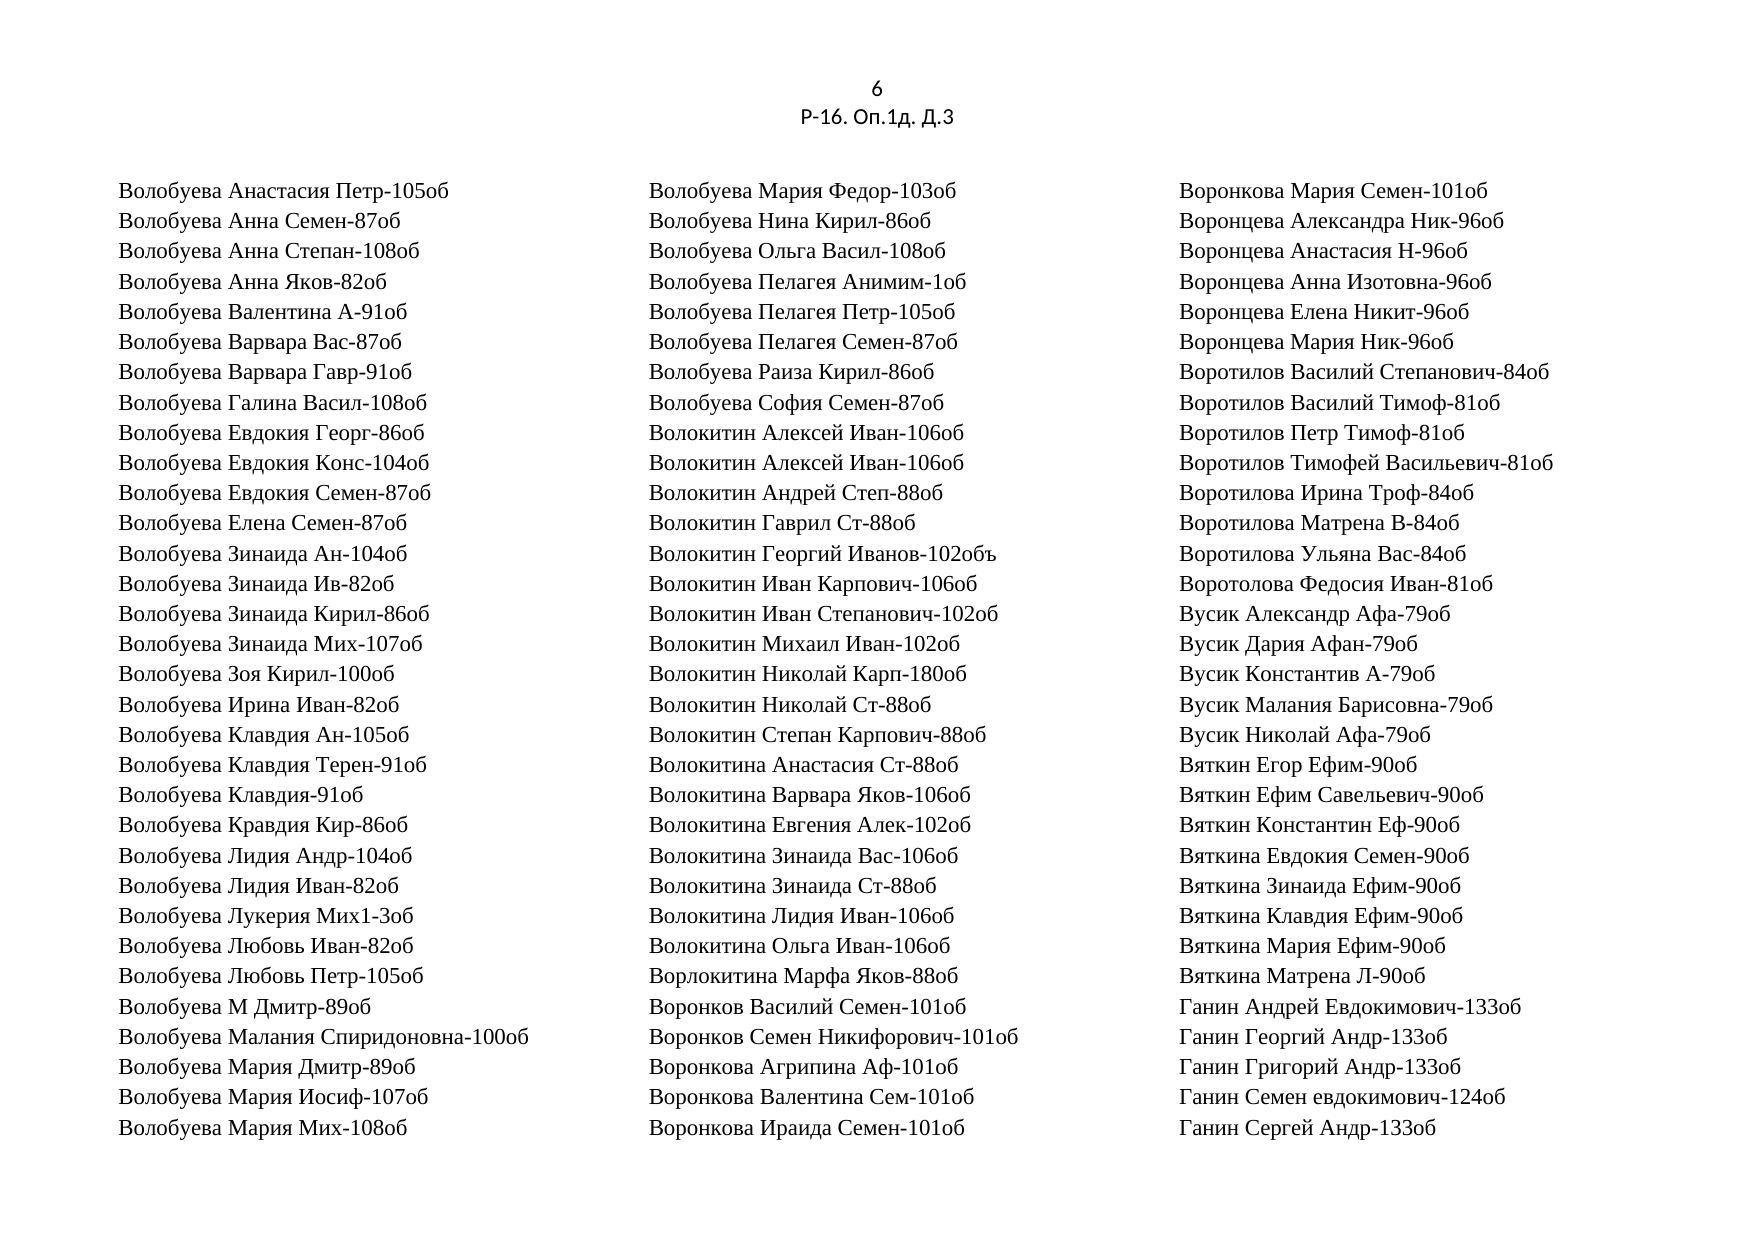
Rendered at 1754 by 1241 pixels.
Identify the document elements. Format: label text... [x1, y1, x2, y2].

text Волобуева Зинаида Ив-82об [118, 570, 575, 596]
text Волокитин Иван Карпович-106об [648, 570, 1105, 596]
text Волобуева Пелагея Семен-87об [648, 328, 1105, 354]
text Воротилов Петр Тимоф-81об [1179, 419, 1636, 445]
text Вусик Дария Афан-79об [1179, 630, 1636, 657]
text Волобуева Анастасия Петр-105об [118, 177, 575, 203]
text Воротилов Василий Степанович-84об [1179, 358, 1636, 385]
text Воротилова Ирина Троф-84об [1179, 479, 1636, 506]
text Волобуева Валентина А-91об [118, 298, 575, 324]
text Волобуева Пелагея Петр-105об [648, 298, 1105, 324]
text Волобуева Елена Семен-87об [118, 509, 575, 536]
text Волобуева Малания Спиридоновна-100об [118, 1023, 575, 1049]
text Воротилова Матрена В-84об [1179, 509, 1636, 536]
text Воротилова Ульяна Вас-84об [1179, 540, 1636, 566]
text Воронцева Мария Ник-96об [1179, 328, 1636, 354]
text Волокитин Алексей Иван-106об [648, 419, 1105, 445]
text Вяткин Ефим Савельевич-90об [1179, 781, 1636, 808]
text Волокитин Георгий Иванов-102объ [648, 540, 1105, 566]
text Волобуева Зинаида Мих-107об [118, 630, 575, 657]
text Волобуева Евдокия Семен-87об [118, 479, 575, 506]
text Воронков Семен Никифорович-101об [648, 1023, 1105, 1049]
text Волобуева Любовь Петр-105об [118, 963, 575, 989]
text Ворлокитина Марфа Яков-88об [648, 963, 1105, 989]
text Ганин Григорий Андр-133об [1179, 1053, 1636, 1079]
text Вусик Константив А-79об [1179, 661, 1636, 687]
text Воронков Василий Семен-101об [648, 993, 1105, 1019]
text Волобуева Раиза Кирил-86об [648, 358, 1105, 385]
text Волобуева Клавдия Терен-91об [118, 751, 575, 777]
text Волобуева Зинаида Ан-104об [118, 540, 575, 566]
text Воронцева Анна Изотовна-96об [1179, 268, 1636, 294]
text Волобуева Зоя Кирил-100об [118, 661, 575, 687]
text Волобуева Пелагея Анимим-1об [648, 268, 1105, 294]
text Волобуева Лидия Андр-104об [118, 842, 575, 868]
text Волокитин Николай Ст-88об [648, 691, 1105, 717]
text Вусик Николай Афа-79об [1179, 721, 1636, 747]
text Волобуева Нина Кирил-86об [648, 207, 1105, 234]
text Волобуева Кравдия Кир-86об [118, 812, 575, 838]
text Волокитин Гаврил Ст-88об [648, 509, 1105, 536]
text Волокитин Андрей Степ-88об [648, 479, 1105, 506]
text Ганин Георгий Андр-133об [1179, 1023, 1636, 1049]
text Воротилов Василий Тимоф-81об [1179, 389, 1636, 415]
text Воротолова Федосия Иван-81об [1179, 570, 1636, 596]
text Ганин Сергей Андр-133об [1179, 1114, 1636, 1140]
text Волобуева Лукерия Мих1-3об [118, 902, 575, 928]
text Волокитин Иван Степанович-102об [648, 600, 1105, 626]
text Вусик Александр Афа-79об [1179, 600, 1636, 626]
text Волобуева Зинаида Кирил-86об [118, 600, 575, 626]
text Волобуева Мария Мих-108об [118, 1114, 575, 1140]
text Волокитина Варвара Яков-106об [648, 781, 1105, 808]
text Волобуева Варвара Вас-87об [118, 328, 575, 354]
text Воронкова Агрипина Аф-101об [648, 1053, 1105, 1079]
text Волобуева Анна Семен-87об [118, 207, 575, 234]
text Волобуева Клавдия-91об [118, 781, 575, 808]
text Волокитина Зинаида Ст-88об [648, 872, 1105, 898]
text Волобуева Анна Яков-82об [118, 268, 575, 294]
text Волобуева Лидия Иван-82об [118, 872, 575, 898]
text Волобуева Варвара Гавр-91об [118, 358, 575, 385]
text Воронкова Мария Семен-101об [1179, 177, 1636, 203]
text Волобуева Евдокия Георг-86об [118, 419, 575, 445]
text Воронкова Валентина Сем-101об [648, 1083, 1105, 1110]
text Воротилов Тимофей Васильевич-81об [1179, 449, 1636, 475]
text Ганин Андрей Евдокимович-133об [1179, 993, 1636, 1019]
text Волобуева Клавдия Ан-105об [118, 721, 575, 747]
text Вусик Малания Барисовна-79об [1179, 691, 1636, 717]
text Воронкова Ираида Семен-101об [648, 1114, 1105, 1140]
text Волобуева Любовь Иван-82об [118, 932, 575, 959]
text Воронцева Анастасия Н-96об [1179, 238, 1636, 264]
text Волобуева Мария Дмитр-89об [118, 1053, 575, 1079]
text Волокитин Степан Карпович-88об [648, 721, 1105, 747]
text Вяткина Мария Ефим-90об [1179, 932, 1636, 959]
text Волобуева Ольга Васил-108об [648, 238, 1105, 264]
text Волокитина Ольга Иван-106об [648, 932, 1105, 959]
text Волобуева Галина Васил-108об [118, 389, 575, 415]
text Волобуева Мария Иосиф-107об [118, 1083, 575, 1110]
text Волобуева М Дмитр-89об [118, 993, 575, 1019]
text Волокитина Анастасия Ст-88об [648, 751, 1105, 777]
text Вяткина Зинаида Ефим-90об [1179, 872, 1636, 898]
text Волокитина Лидия Иван-106об [648, 902, 1105, 928]
text Волокитина Евгения Алек-102об [648, 812, 1105, 838]
text Вяткина Матрена Л-90об [1179, 963, 1636, 989]
text Волобуева Ирина Иван-82об [118, 691, 575, 717]
text Волобуева Мария Федор-103об [648, 177, 1105, 203]
text Волокитина Зинаида Вас-106об [648, 842, 1105, 868]
text Волокитин Михаил Иван-102об [648, 630, 1105, 657]
text Волобуева София Семен-87об [648, 389, 1105, 415]
text Вяткин Константин Еф-90об [1179, 812, 1636, 838]
text Волокитин Алексей Иван-106об [648, 449, 1105, 475]
text Воронцева Александра Ник-96об [1179, 207, 1636, 234]
text Ганин Семен евдокимович-124об [1179, 1083, 1636, 1110]
text Вяткина Евдокия Семен-90об [1179, 842, 1636, 868]
text Вяткина Клавдия Ефим-90об [1179, 902, 1636, 928]
text Вяткин Егор Ефим-90об [1179, 751, 1636, 777]
text Волобуева Анна Степан-108об [118, 238, 575, 264]
text Волобуева Евдокия Конс-104об [118, 449, 575, 475]
text Волокитин Николай Карп-180об [648, 661, 1105, 687]
text Воронцева Елена Никит-96об [1179, 298, 1636, 324]
